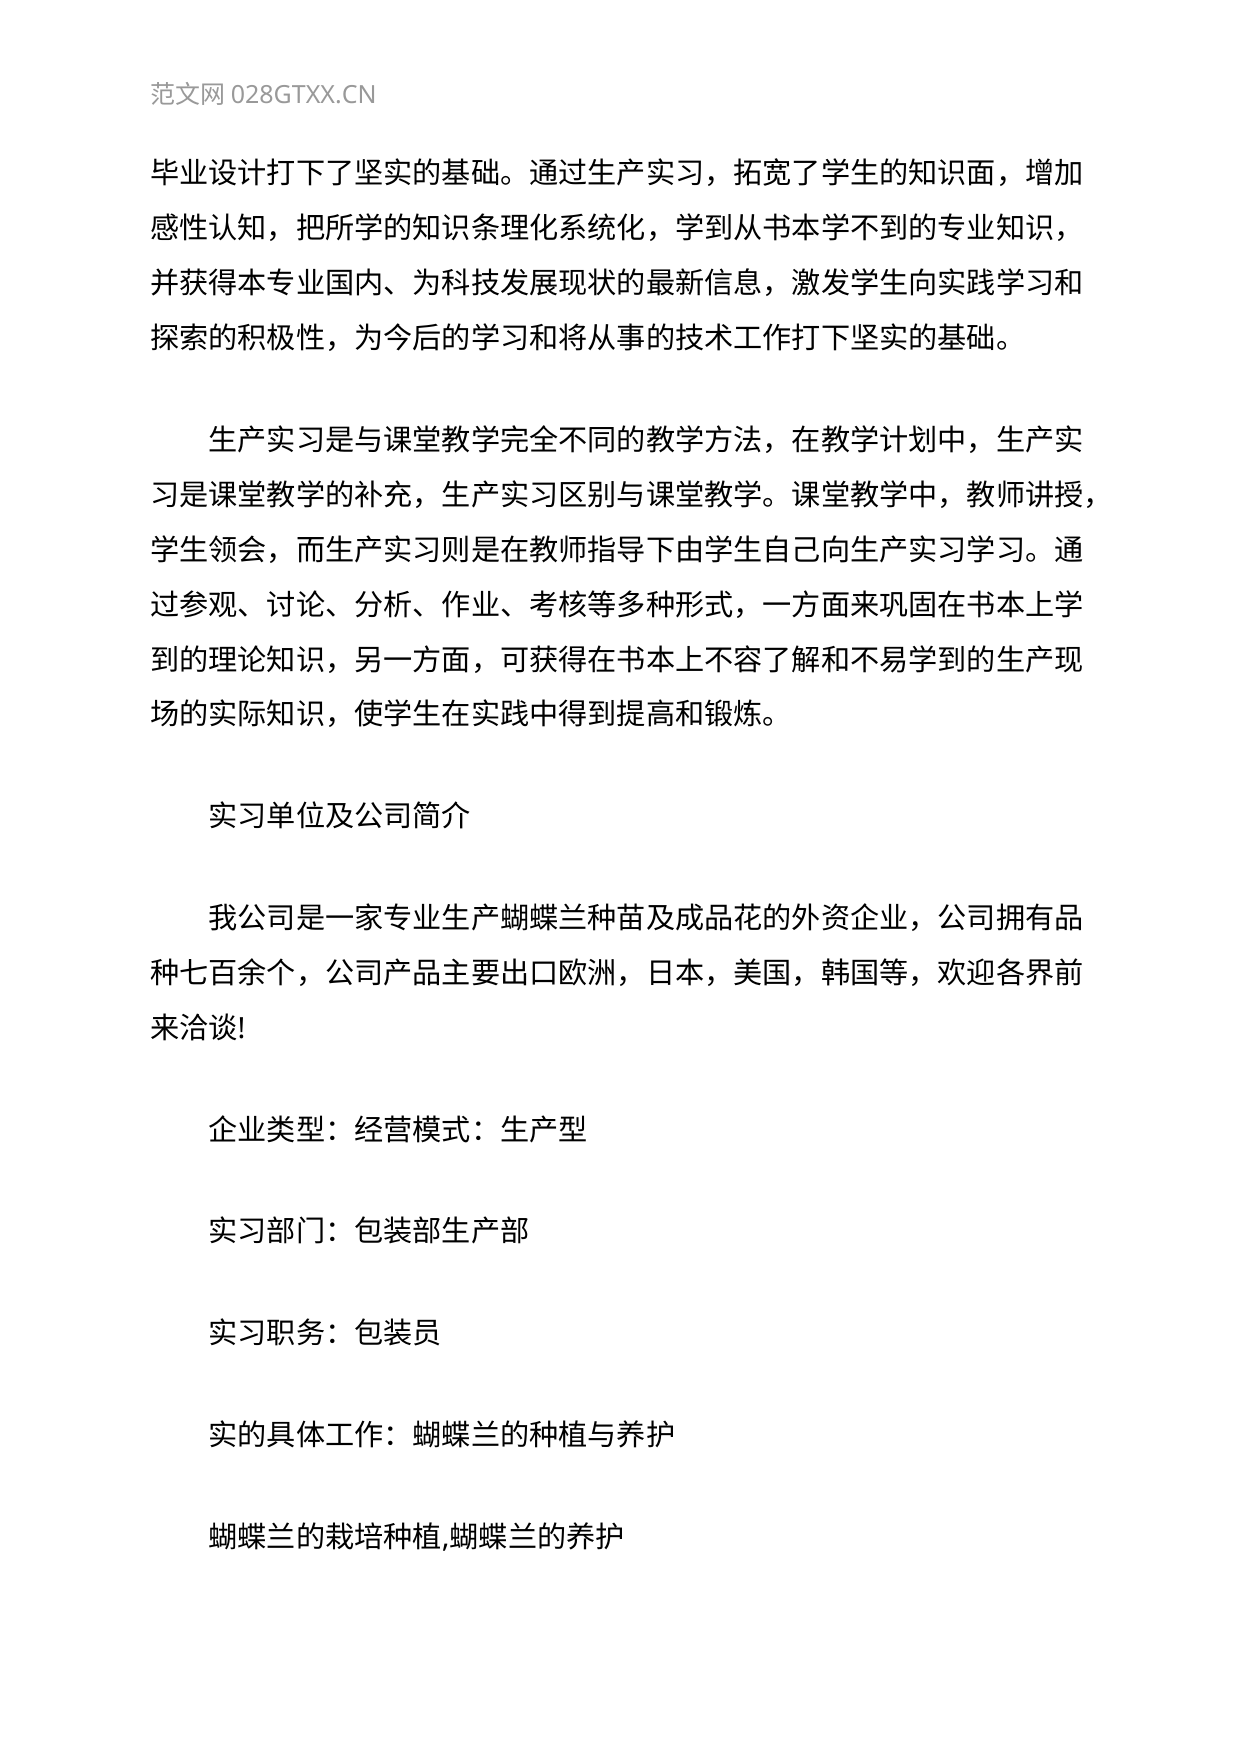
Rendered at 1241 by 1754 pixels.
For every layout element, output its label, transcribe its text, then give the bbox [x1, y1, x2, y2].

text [150, 150, 1090, 357]
text 我公司是一家专业生产蝴蝶兰种苗及成品花的外资企业，公司拥有品种七百余个，公司产品主要出口欧洲，日本，美国，韩国等，欢迎各界前来洽谈! [150, 894, 1090, 1047]
text 实的具体工作：蝴蝶兰的种植与养护 [150, 1412, 1090, 1454]
text 蝴蝶兰的栽培种植,蝴蝶兰的养护 [150, 1513, 1090, 1556]
text 企业类型：经营模式：生产型 [150, 1106, 1090, 1148]
text 生产实习是与课堂教学完全不同的教学方法，在教学计划中，生产实习是课堂教学的补充，生产实习区别与课堂教学。课堂教学中，教师讲授，学生领会，而生产实习则是在教师指导下由学生自己向生产实习学习。通过参观、讨论、分析、作业、考核等多种形式，一方面来巩固在书本上学到的理论知识，另一方面，可获得在书本上不容了解和不易学到的生产现场的实际知识，使学生在实践中得到提高和锻炼。 [150, 416, 1090, 733]
text 实习单位及公司简介 [150, 793, 1090, 835]
text 实习部门：包装部生产部 [150, 1208, 1090, 1250]
text 实习职务：包装员 [150, 1310, 1090, 1352]
